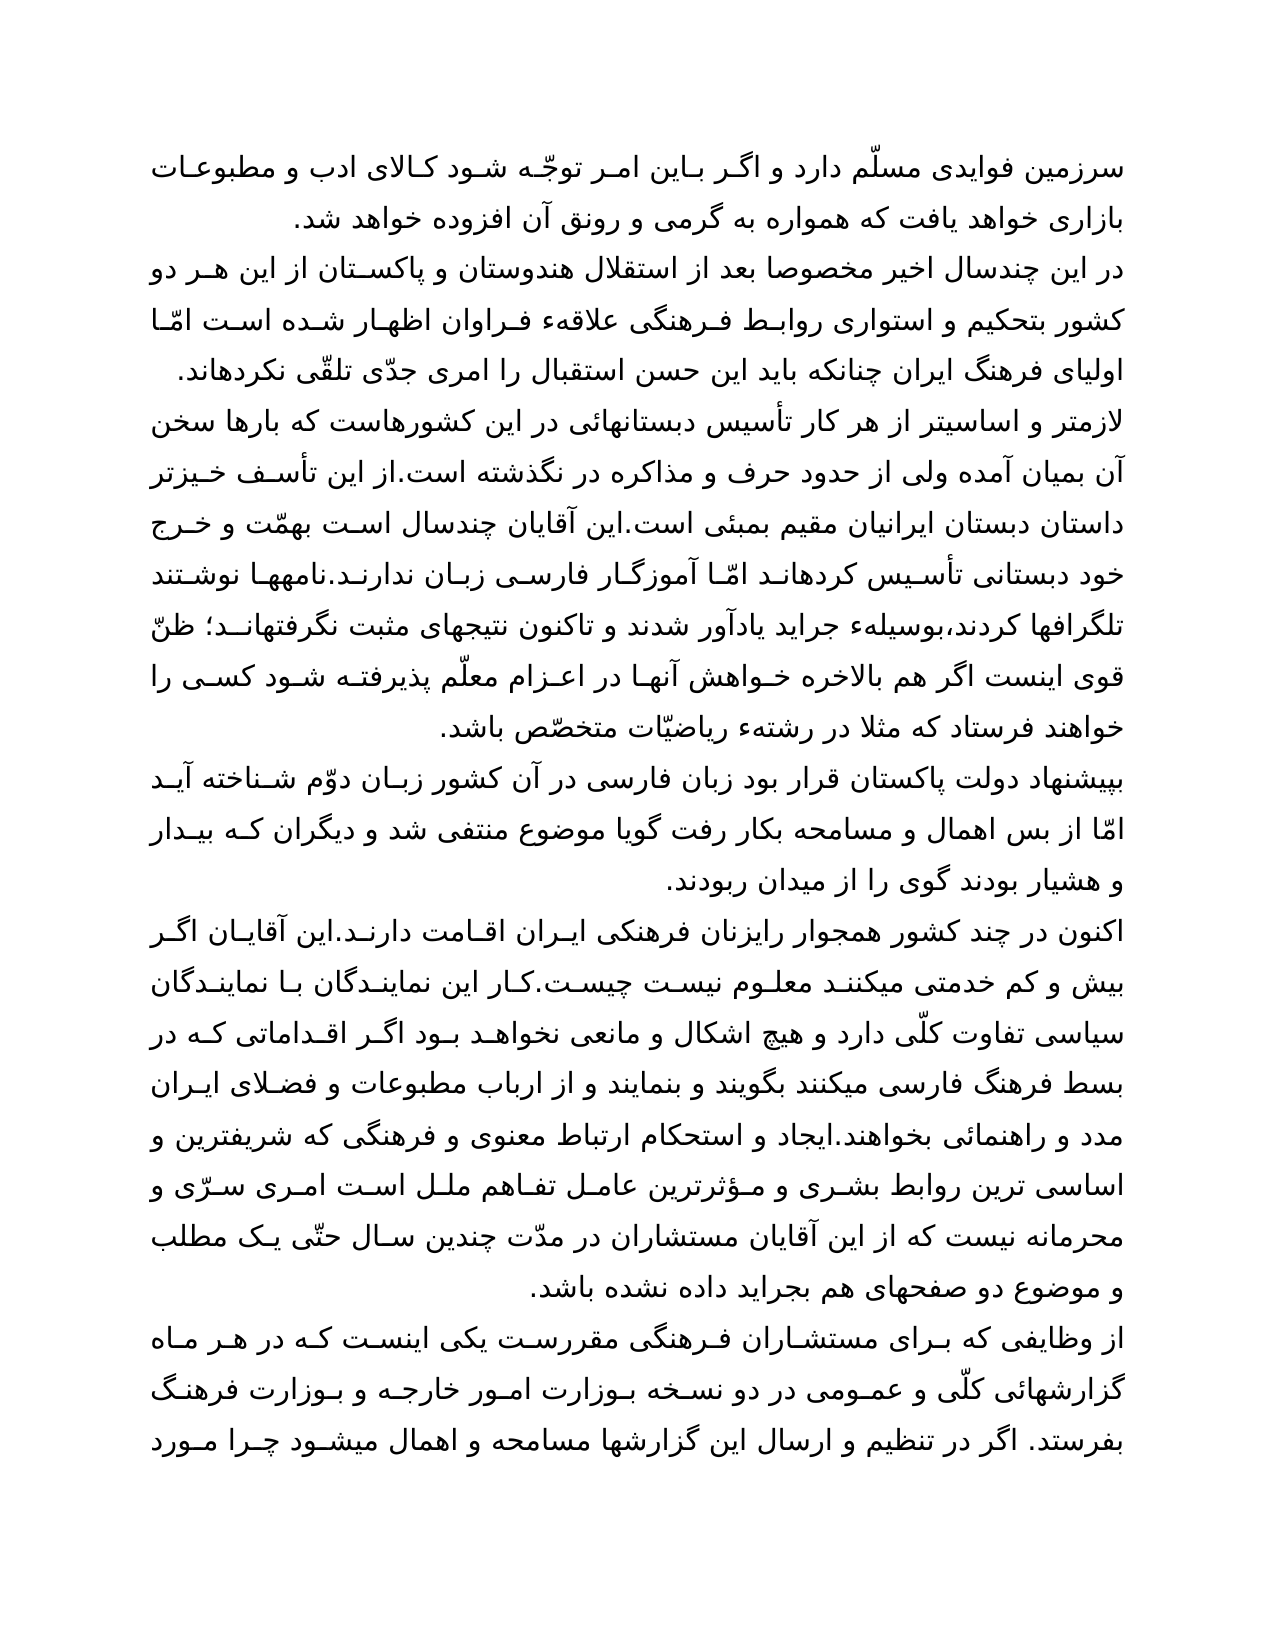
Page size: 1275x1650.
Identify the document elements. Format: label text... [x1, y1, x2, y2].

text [150, 150, 1125, 235]
text در این چندسال اخیر مخصوصا بعد از استقلال هندوستان و پاکستان از این‏ هر دو کشور بتحکیم و استواری روابط فرهنگی علاقهء فراوان اظهار شده است امّا اولیای فرهنگ ایران چنانکه باید این حسن استقبال را امری جدّی تلقّی نکرده‏اند. [150, 252, 1125, 388]
text بپیشنهاد دولت پاکستان قرار بود زبان فارسی در آن کشور زبان دوّم شناخته‏ آید امّا از بس اهمال و مسامحه بکار رفت گویا موضوع منتفی شد و دیگران که بیدار و هشیار بودند گوی را از میدان ربودند. [150, 761, 1125, 897]
text لازم‏تر و اساسی‏تر از هر کار تأسیس دبستان‏هائی در این کشورهاست که بارها سخن آن بمیان آمده ولی از حدود حرف و مذاکره در نگذشته است.از این تأسف‏ خیزتر داستان دبستان ایرانیان مقیم بمبئی است.این آقایان چندسال است بهمّت و خرج خود دبستانی تأسیس کرده‏اند امّا آموزگار فارسی زبان ندارند.نامه‏ها نوشتند تلگرافها کردند،بوسیلهء جراید یادآور شدند و تاکنون نتیجه‏ای مثبت نگرفته‏اند؛ ظنّ قوی اینست اگر هم بالاخره خواهش آنها در اعزام معلّم پذیرفته شود کسی را خواهند فرستاد که مثلا در رشتهء ریاضیّات متخصّص باشد. [150, 405, 1125, 744]
text اکنون در چند کشور همجوار رایزنان فرهنکی ایران اقامت دارند.این آقایان‏ اگر بیش و کم خدمتی می‏کنند معلوم نیست چیست.کار این نمایندگان با نمایندگان‏ سیاسی تفاوت کلّی دارد و هیچ اشکال و مانعی نخواهد بود اگر اقداماتی که در بسط فرهنگ فارسی می‏کنند بگویند و بنمایند و از ارباب مطبوعات و فضلای ایران مدد و راهنمائی بخواهند.ایجاد و استحکام ارتباط معنوی و فرهنگی که شریف‏ترین و اساسی‏ ترین روابط بشری و مؤثرترین عامل تفاهم ملل است امری سرّی و محرمانه نیست‏ که از این آقایان مستشاران در مدّت چندین سال حتّی یک مطلب و موضوع دو صفحه‏ای‏ هم بجراید داده نشده باشد. [150, 914, 1125, 1304]
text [150, 1322, 1125, 1457]
